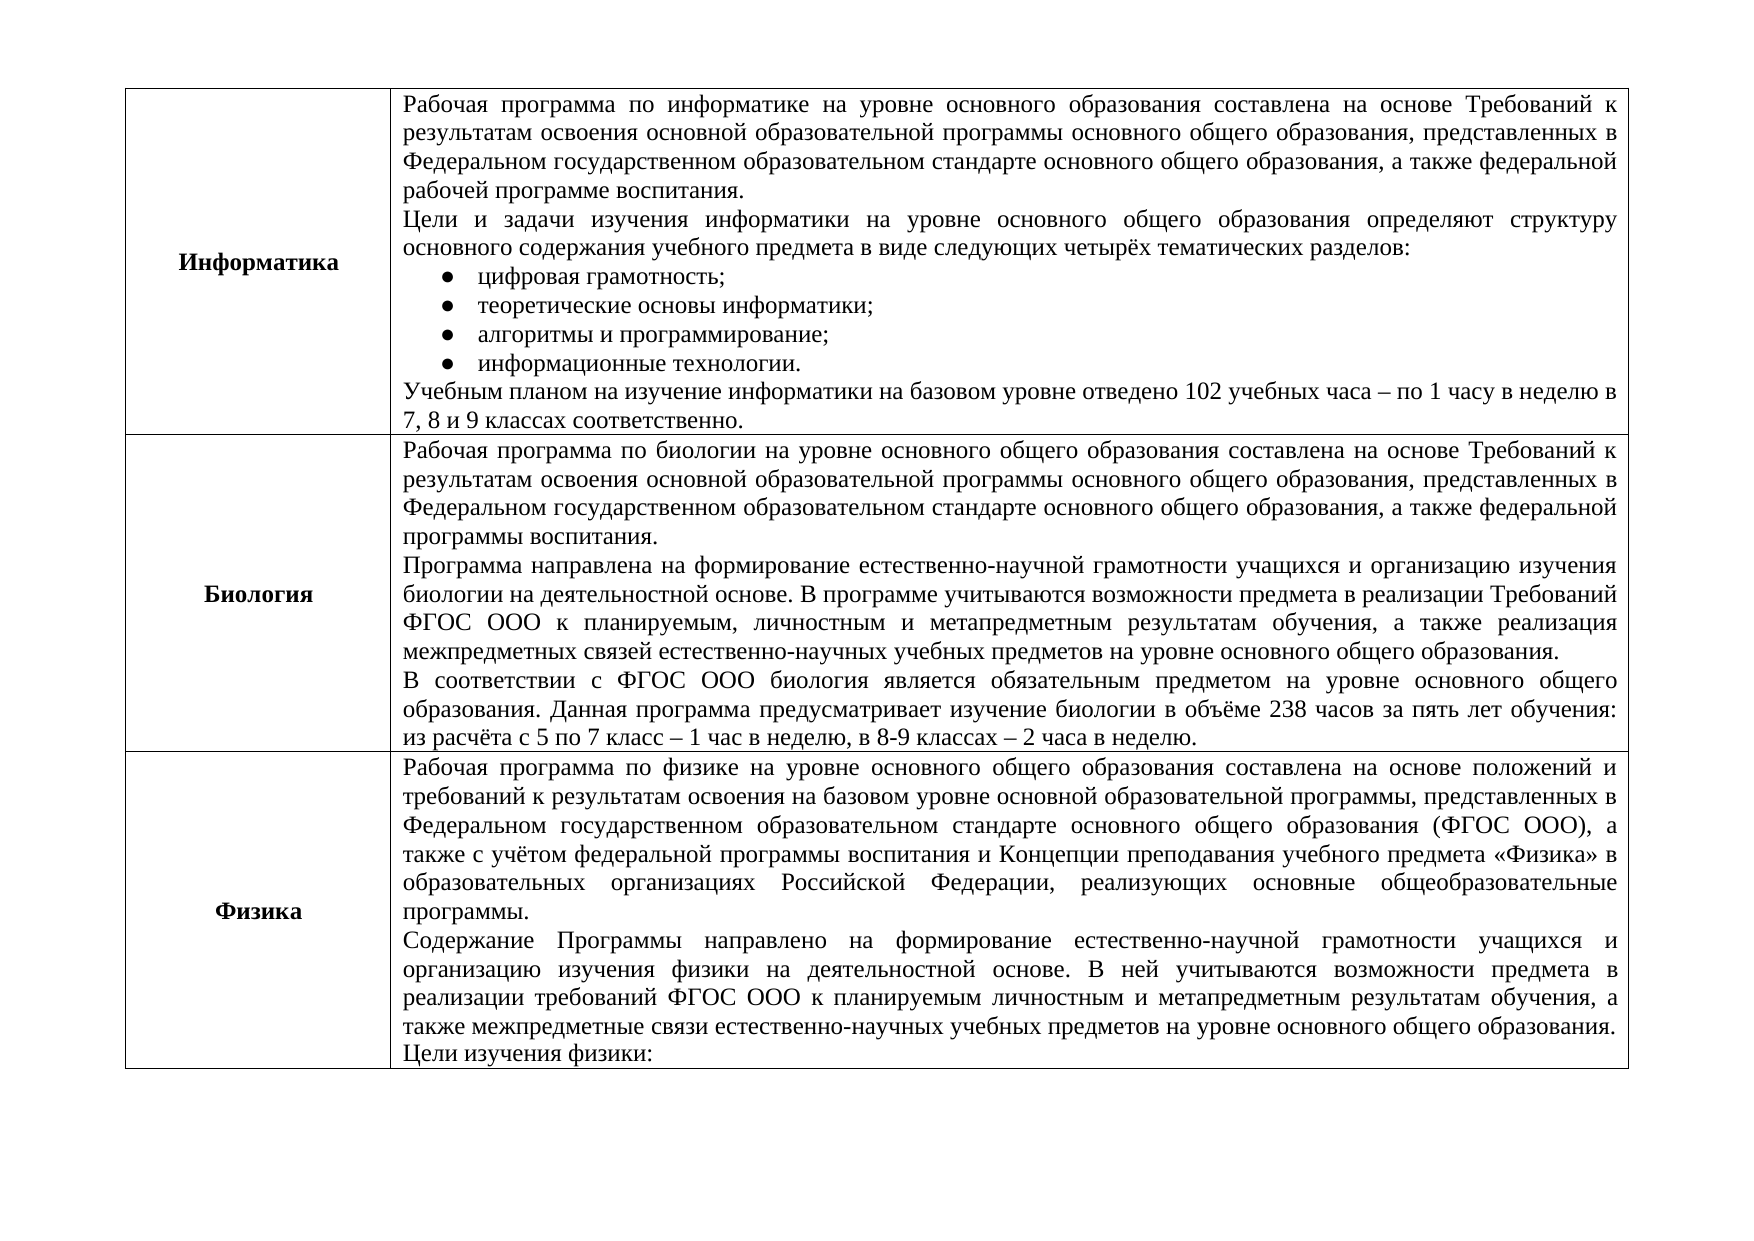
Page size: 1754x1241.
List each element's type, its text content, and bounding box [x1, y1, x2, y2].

table_cell Рабочая программа по физике на уровне основного общего образования составлена на основе положений и требований к результатам освоения на базовом уровне основной образовательной программы, представленных в Федеральном государственном образовательном стандарте основного общего образования (ФГОС ООО), а также с учётом федеральной программы воспитания и Концепции преподавания учебного предмета «Физика» в образовательных организациях Российской Федерации, реализующих основные общеобразовательные программы. Содержание Программы направлено на формирование естественно-научной грамотности учащихся и организацию изучения физики на деятельностной основе. В ней учитываются возможности предмета в реализации требований ФГОС ООО к планируемым личностным и метапредметным результатам обучения, а также межпредметные связи естественно-научных учебных предметов на уровне основного общего образования. Цели изучения физики: [391, 752, 1628, 1068]
table_header Информатика [126, 89, 390, 434]
table_cell Биология [126, 435, 390, 751]
table_cell Физика [126, 752, 390, 1068]
table_cell Рабочая программа по биологии на уровне основного общего образования составлена на основе Требований к результатам освоения основной образовательной программы основного общего образования, представленных в Федеральном государственном образовательном стандарте основного общего образования, а также федеральной программы воспитания. Программа направлена на формирование естественно-научной грамотности учащихся и организацию изучения биологии на деятельностной основе. В программе учитываются возможности предмета в реализации Требований ФГОС ООО к планируемым, личностным и метапредметным результатам обучения, а также реализация межпредметных связей естественно-научных учебных предметов на уровне основного общего образования. В соответствии с ФГОС ООО биология является обязательным предметом на уровне основного общего образования. Данная программа предусматривает изучение биологии в объёме 238 часов за пять лет обучения: из расчёта с 5 по 7 класс – 1 час в неделю, в 8-9 классах – 2 часа в неделю. [391, 435, 1628, 751]
table_header Рабочая программа по информатике на уровне основного образования составлена на основе Требований к результатам освоения основной образовательной программы основного общего образования, представленных в Федеральном государственном образовательном стандарте основного общего образования, а также федеральной рабочей программе воспитания. Цели и задачи изучения информатики на уровне основного общего образования определяют структуру основного содержания учебного предмета в виде следующих четырёх тематических разделов: цифровая грамотность; теоретические основы информатики; алгоритмы и программирование; информационные технологии. Учебным планом на изучение информатики на базовом уровне отведено 102 учебных часа – по 1 часу в неделю в 7, 8 и 9 классах соответственно. [391, 89, 1628, 434]
